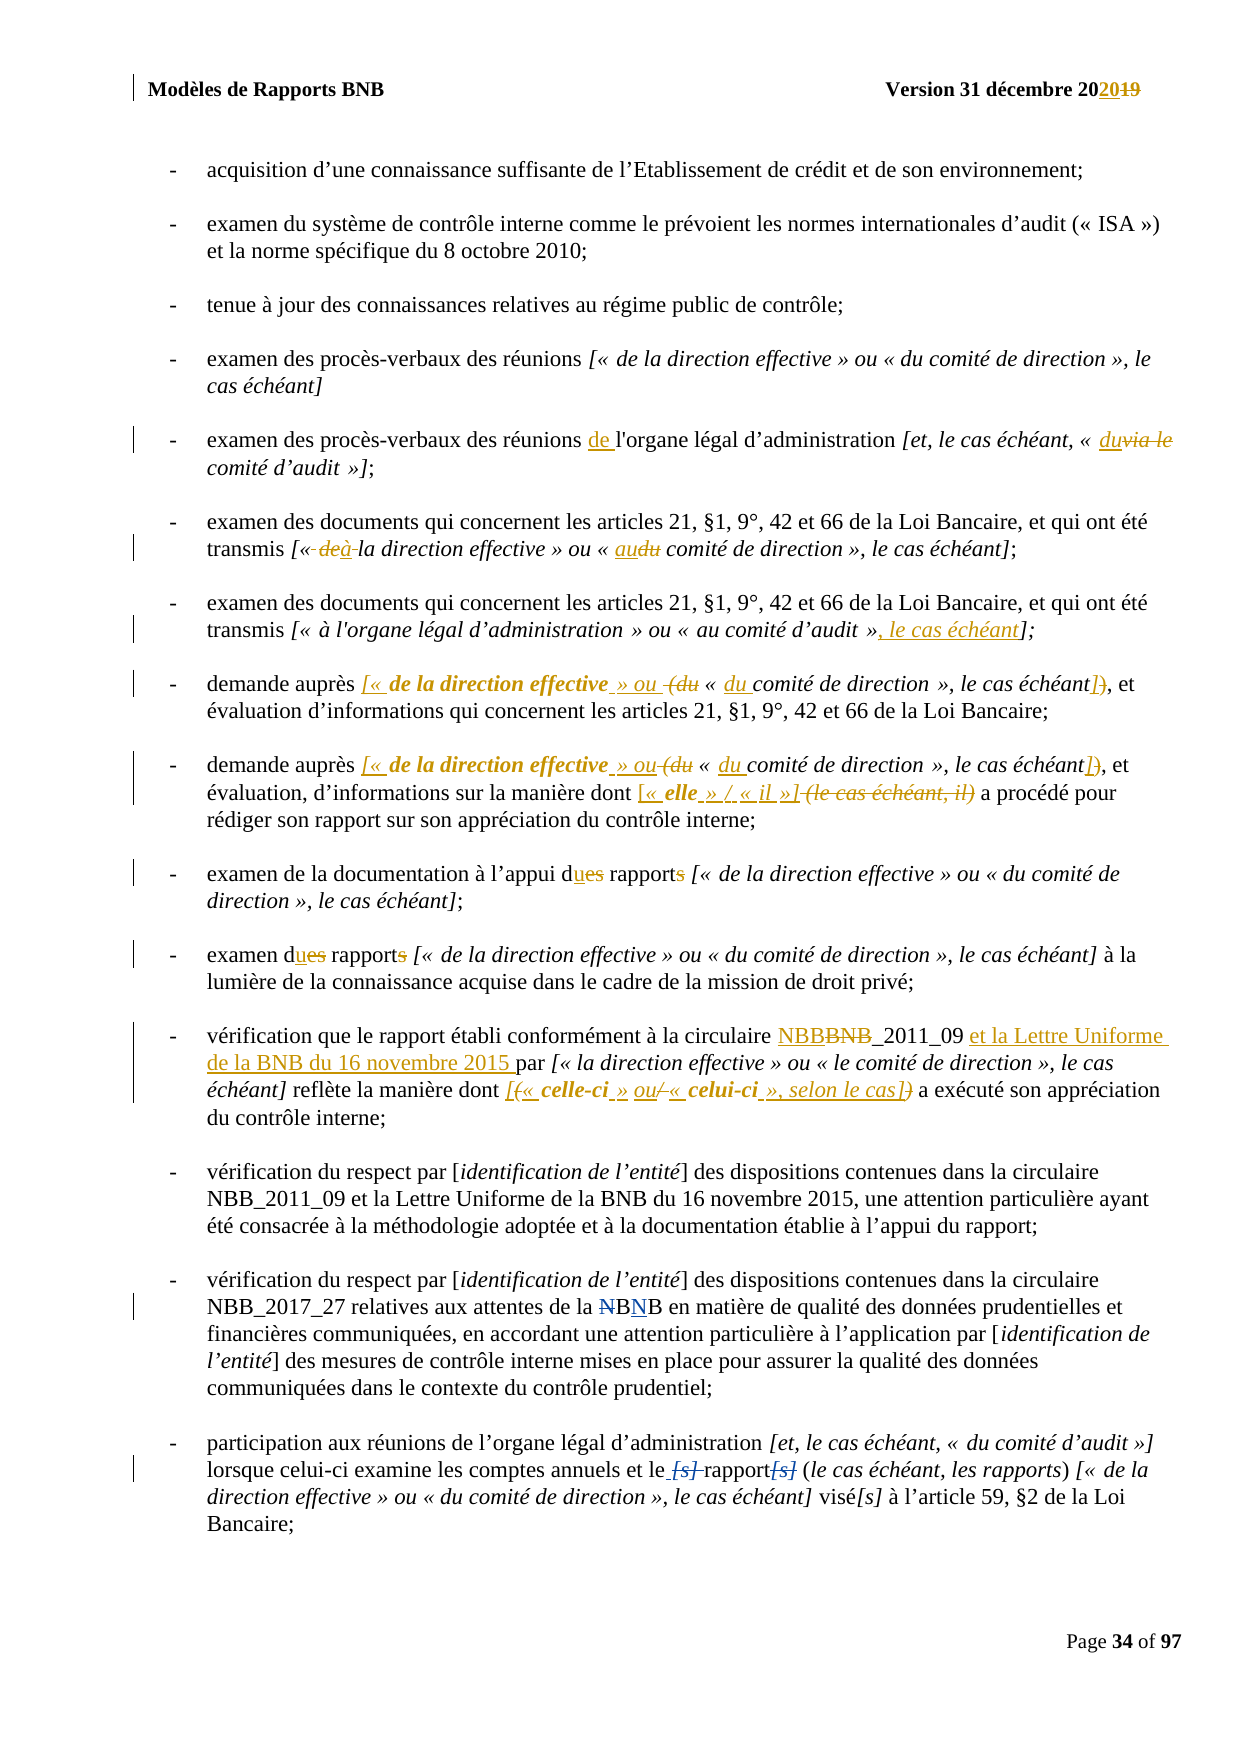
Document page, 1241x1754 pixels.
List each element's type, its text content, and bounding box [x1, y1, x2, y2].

list tenue à jour des connaissances relatives au régime public de contrôle; [169, 290, 1181, 317]
list examen des documents qui concernent les articles 21, §1, 9°, 42 et 66 de la Loi Bancaire, et qui ont été transmis [« à l'organe légal d’administration » ou « au comité d’audit »]; [169, 588, 1181, 642]
list examen des procès-verbaux des réunions l'organe légal d’administration [et, le cas échéant, « comité d’audit »]; [169, 426, 1181, 480]
list examen des documents qui concernent les articles 21, §1, 9°, 42 et 66 de la Loi Bancaire, et qui ont été transmis [«la direction effective » ou « comité de direction », le cas échéant]; [169, 507, 1181, 561]
list participation aux réunions de l’organe légal d’administration [et, le cas échéant, « du comité d’audit »] lorsque celui-ci examine les comptes annuels et lerapport (le cas échéant, les rapports) [« de la direction effective » ou « du comité de direction », le cas échéant] visé[s] à l’article 59, §2 de la Loi Bancaire; [169, 1428, 1181, 1536]
list examen des procès-verbaux des réunions [« de la direction effective » ou « du comité de direction », le cas échéant] [169, 344, 1181, 399]
list examen d rapport [« de la direction effective » ou « du comité de direction », le cas échéant] à la lumière de la connaissance acquise dans le cadre de la mission de droit privé; [169, 940, 1181, 994]
list demande auprès de la direction effective « comité de direction », le cas échéant, et évaluation, d’informations sur la manière dont elle a procédé pour rédiger son rapport sur son appréciation du contrôle interne; [169, 751, 1181, 832]
list vérification du respect par [identification de l’entité] des dispositions contenues dans la circulaire NBB_2011_09 et la Lettre Uniforme de la BNB du 16 novembre 2015, une attention particulière ayant été consacrée à la méthodologie adoptée et à la documentation établie à l’appui du rapport; [169, 1157, 1181, 1238]
list demande auprès de la direction effective « comité de direction », le cas échéant, et évaluation d’informations qui concernent les articles 21, §1, 9°, 42 et 66 de la Loi Bancaire; [169, 669, 1181, 724]
list examen de la documentation à l’appui d rapport [« de la direction effective » ou « du comité de direction », le cas échéant]; [169, 859, 1181, 913]
list acquisition d’une connaissance suffisante de l’Etablissement de crédit et de son environnement; [169, 155, 1181, 182]
list vérification que le rapport établi conformément à la circulaire _2011_09 par [« la direction effective » ou « le comité de direction », le cas échéant] reflète la manière dont celle-ci celui-ci a exécuté son appréciation du contrôle interne; [169, 1022, 1181, 1130]
list examen du système de contrôle interne comme le prévoient les normes internationales d’audit (« ISA ») et la norme spécifique du 8 octobre 2010; [169, 209, 1181, 263]
list vérification du respect par [identification de l’entité] des dispositions contenues dans la circulaire NBB_2017_27 relatives aux attentes de la BB en matière de qualité des données prudentielles et financières communiquées, en accordant une attention particulière à l’application par [identification de l’entité] des mesures de contrôle interne mises en place pour assurer la qualité des données communiquées dans le contexte du contrôle prudentiel; [169, 1265, 1181, 1401]
